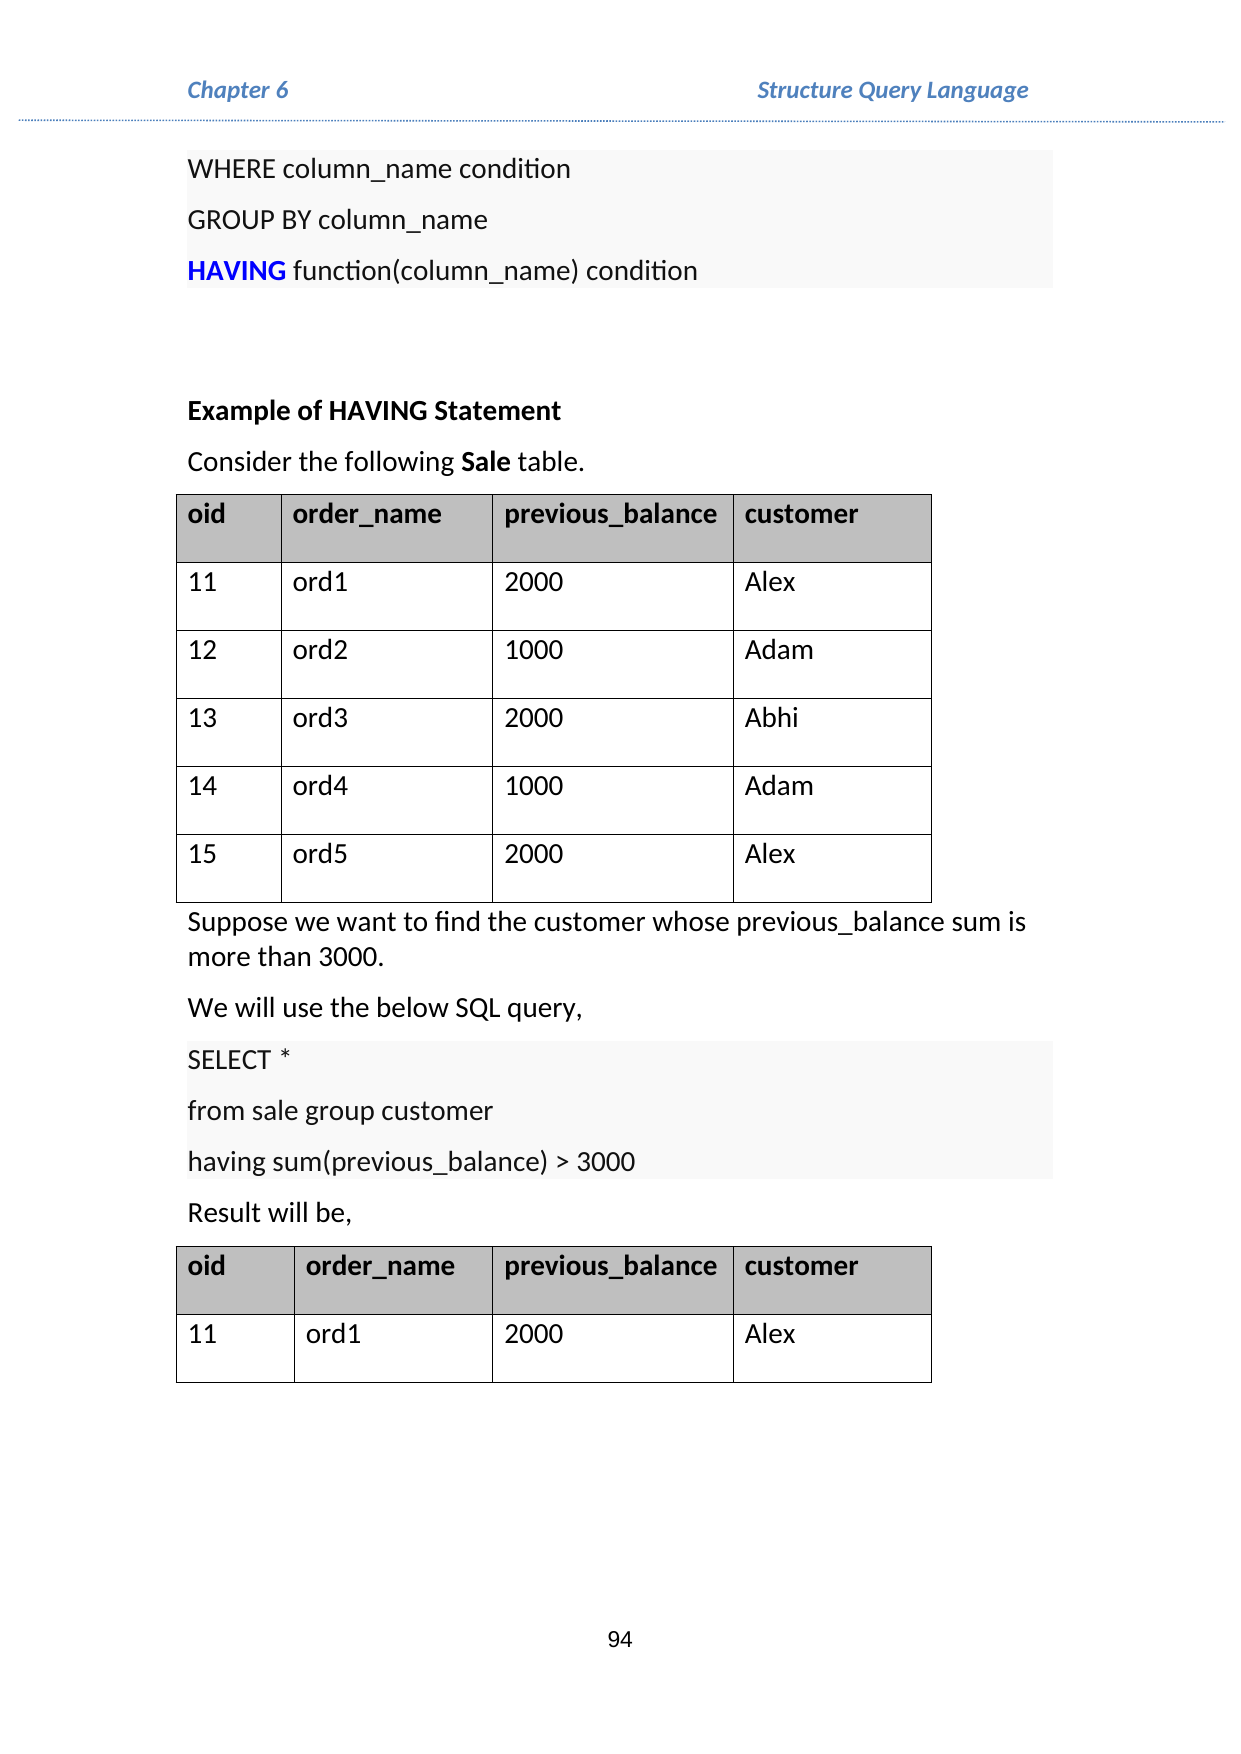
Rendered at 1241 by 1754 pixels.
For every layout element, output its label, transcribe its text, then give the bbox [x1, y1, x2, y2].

table_cell 11 [177, 563, 281, 630]
table_cell Abhi [734, 699, 931, 766]
table_cell Alex [734, 1315, 931, 1382]
table_header order_name [295, 1247, 492, 1314]
text having sum(previous_balance) > 3000 [187, 1143, 1053, 1179]
table_cell 2000 [493, 699, 733, 766]
table_header customer [734, 1247, 931, 1314]
table_cell ord4 [282, 767, 492, 834]
table_header oid [177, 495, 281, 562]
table_header oid [177, 1247, 294, 1314]
text We will use the below SQL query, [187, 989, 1053, 1025]
text Consider the following Sale table. [187, 443, 1053, 478]
table_cell ord5 [282, 835, 492, 902]
table_header previous_balance [493, 495, 733, 562]
text WHERE column_name condition [187, 150, 1053, 186]
table_cell 1000 [493, 631, 733, 698]
table_cell 13 [177, 699, 281, 766]
table_header customer [734, 495, 931, 562]
table_cell ord1 [282, 563, 492, 630]
text Suppose we want to find the customer whose previous_balance sum is more than 3000. [187, 903, 1053, 974]
table_cell Adam [734, 631, 931, 698]
table_cell 2000 [493, 1315, 733, 1382]
table_header order_name [282, 495, 492, 562]
table_cell 1000 [493, 767, 733, 834]
table_cell 2000 [493, 563, 733, 630]
table_cell Adam [734, 767, 931, 834]
text Result will be, [187, 1194, 1053, 1230]
table_cell 15 [177, 835, 281, 902]
text HAVING function(column_name) condition [187, 252, 1053, 288]
table_header previous_balance [493, 1247, 733, 1314]
table_cell 2000 [493, 835, 733, 902]
table_cell 12 [177, 631, 281, 698]
table_cell ord2 [282, 631, 492, 698]
table_cell 11 [177, 1315, 294, 1382]
text SELECT * [187, 1041, 1053, 1076]
text GROUP BY column_name [187, 201, 1053, 237]
table_cell Alex [734, 835, 931, 902]
table_cell 14 [177, 767, 281, 834]
table_cell ord3 [282, 699, 492, 766]
subtitle Example of HAVING Statement [187, 392, 1053, 427]
table_cell Alex [734, 563, 931, 630]
table_cell ord1 [295, 1315, 492, 1382]
text from sale group customer [187, 1092, 1053, 1128]
